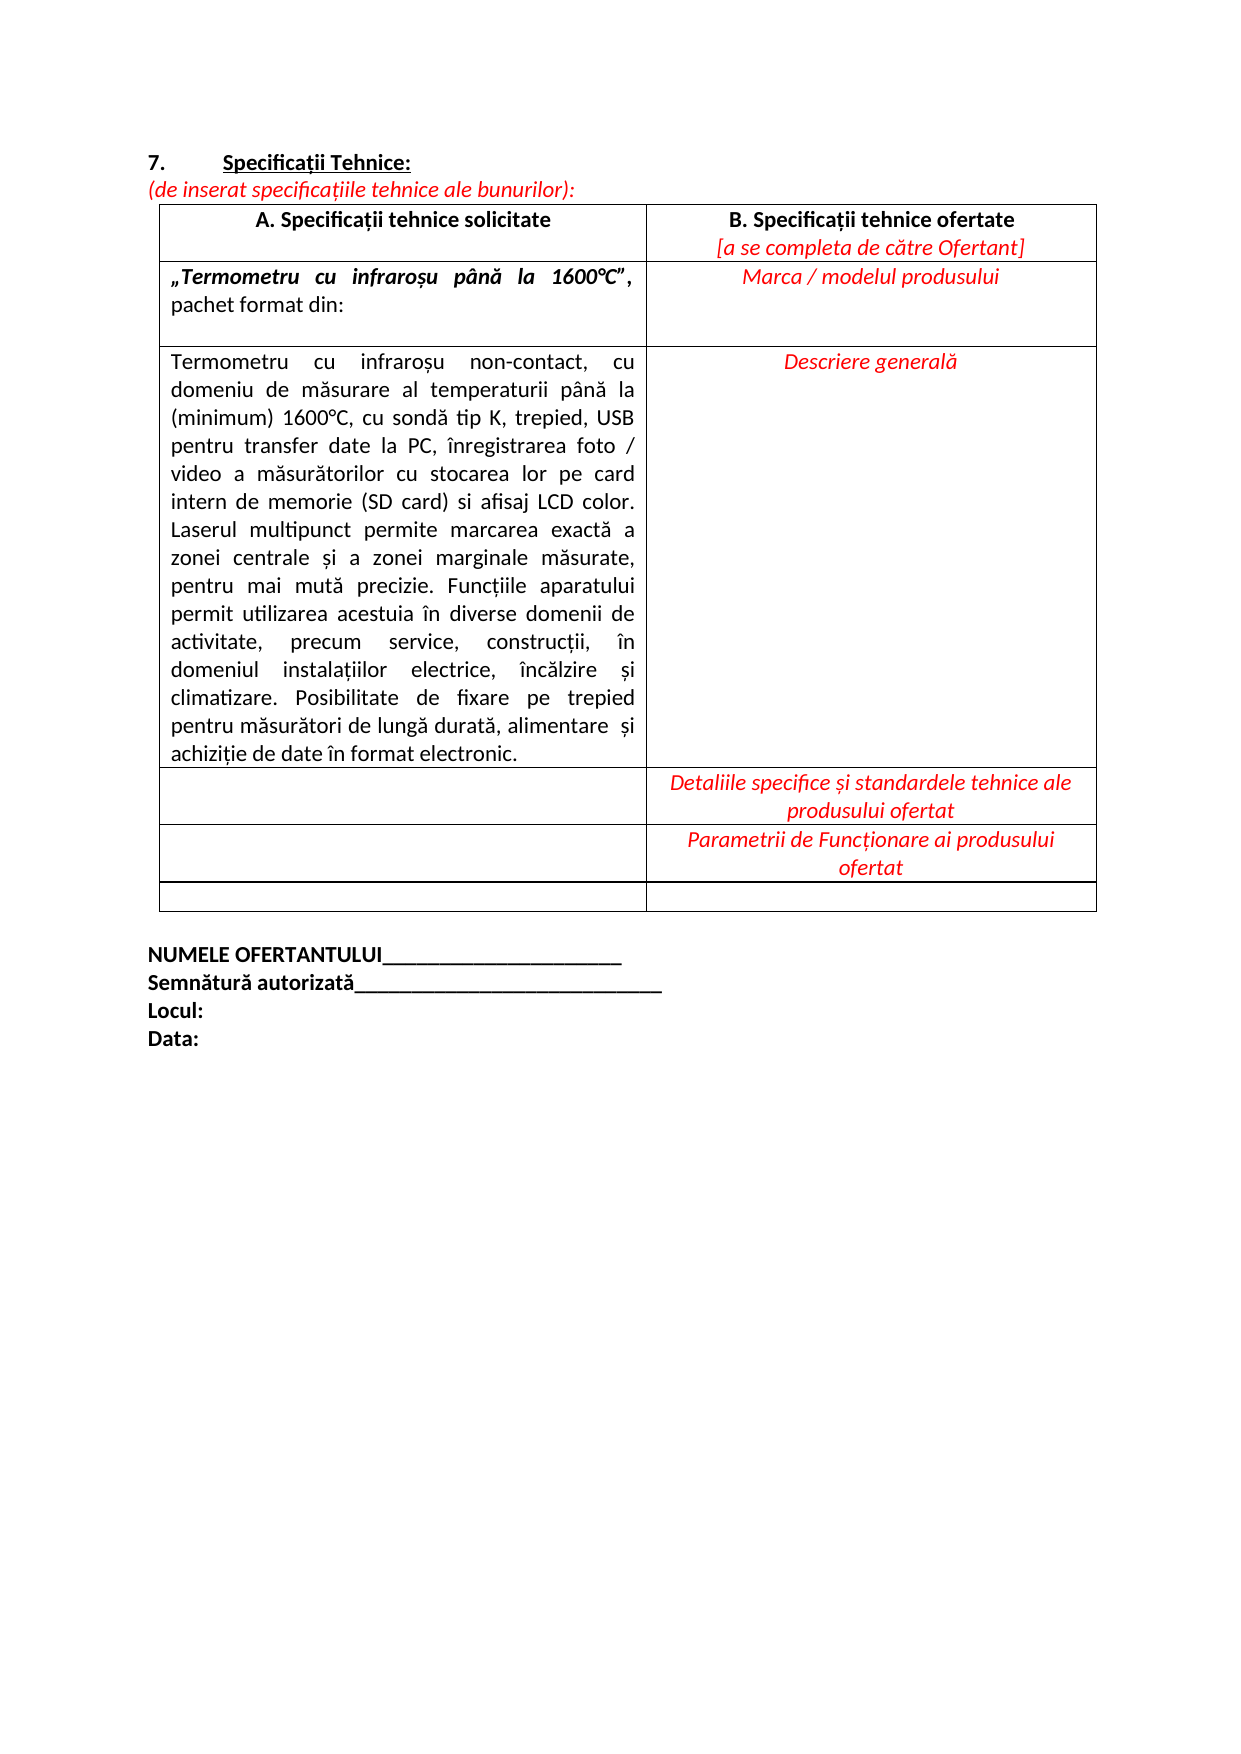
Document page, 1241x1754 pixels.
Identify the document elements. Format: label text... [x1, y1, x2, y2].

text NUMELE OFERTANTULUI_____________________ [148, 940, 1093, 968]
table_cell [647, 883, 1096, 911]
table_cell Termometru cu infraroșu non-contact, cu domeniu de măsurare al temperaturii până la (minimum) 1600°C, cu sondă tip K, trepied, USB pentru transfer date la PC, înregistrarea foto / video a măsurătorilor cu stocarea lor pe card intern de memorie (SD card) si afisaj LCD color. Laserul multipunct permite marcarea exactă a zonei centrale și a zonei marginale măsurate, pentru mai mută precizie. Funcțiile aparatului permit utilizarea acestuia în diverse domenii de activitate, precum service, construcții, în domeniul instalațiilor electrice, încălzire și climatizare. Posibilitate de fixare pe trepied pentru măsurători de lungă durată, alimentare și achiziție de date în format electronic. [160, 347, 646, 767]
table_cell [160, 883, 646, 911]
text Semnătură autorizată___________________________ [148, 968, 1093, 996]
text Data: [148, 1024, 1093, 1052]
table_cell [160, 768, 646, 824]
table_header B. Specificații tehnice ofertate [a se completa de către Ofertant] [647, 205, 1096, 261]
table_cell Descriere generală [647, 347, 1096, 767]
text Locul: [148, 996, 1093, 1024]
table_header A. Specificații tehnice solicitate [160, 205, 646, 261]
table_cell Detaliile specifice şi standardele tehnice ale produsului ofertat [647, 768, 1096, 824]
table_cell Parametrii de Funcţionare ai produsului ofertat [647, 825, 1096, 881]
table_cell Marca / modelul produsului [647, 262, 1096, 346]
text (de inserat specificațiile tehnice ale bunurilor): [148, 176, 1093, 204]
table_cell [160, 825, 646, 881]
text 7. Specificaţii Tehnice: [148, 148, 1093, 176]
table_cell „Termometru cu infraroșu până la 1600°C”, pachet format din: [160, 262, 646, 346]
